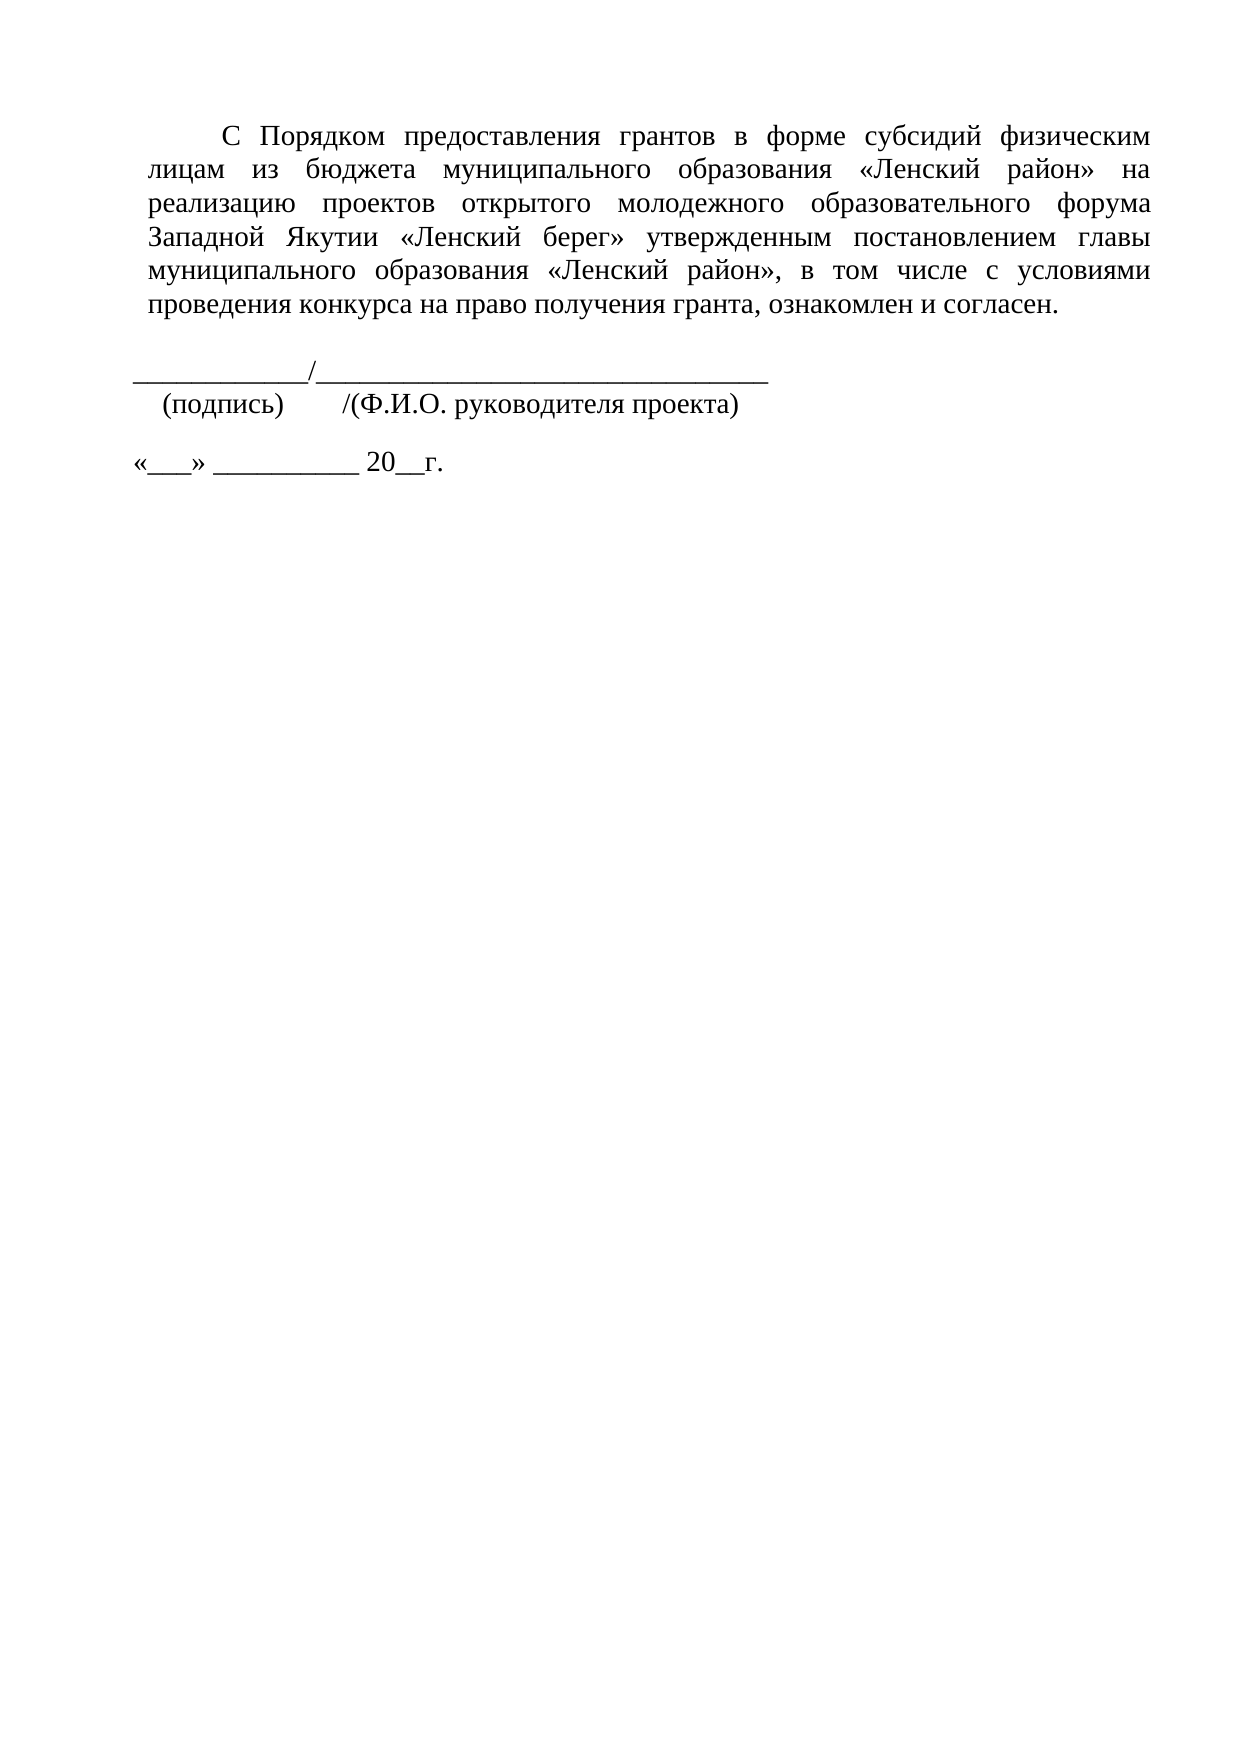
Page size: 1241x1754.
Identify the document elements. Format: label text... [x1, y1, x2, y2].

text «___» __________ 20__г. [133, 444, 1152, 478]
text ____________/_______________________________ [133, 353, 1152, 386]
text (подпись) /(Ф.И.О. руководителя проекта) [133, 386, 1152, 420]
text С Порядком предоставления грантов в форме субсидий физическим лицам из бюджета муниципального образования «Ленский район» на реализацию проектов открытого молодежного образовательного форума Западной Якутии «Ленский берег» утвержденным постановлением главы муниципального образования «Ленский район», в том числе с условиями проведения конкурса на право получения гранта, ознакомлен и согласен. [148, 118, 1152, 319]
